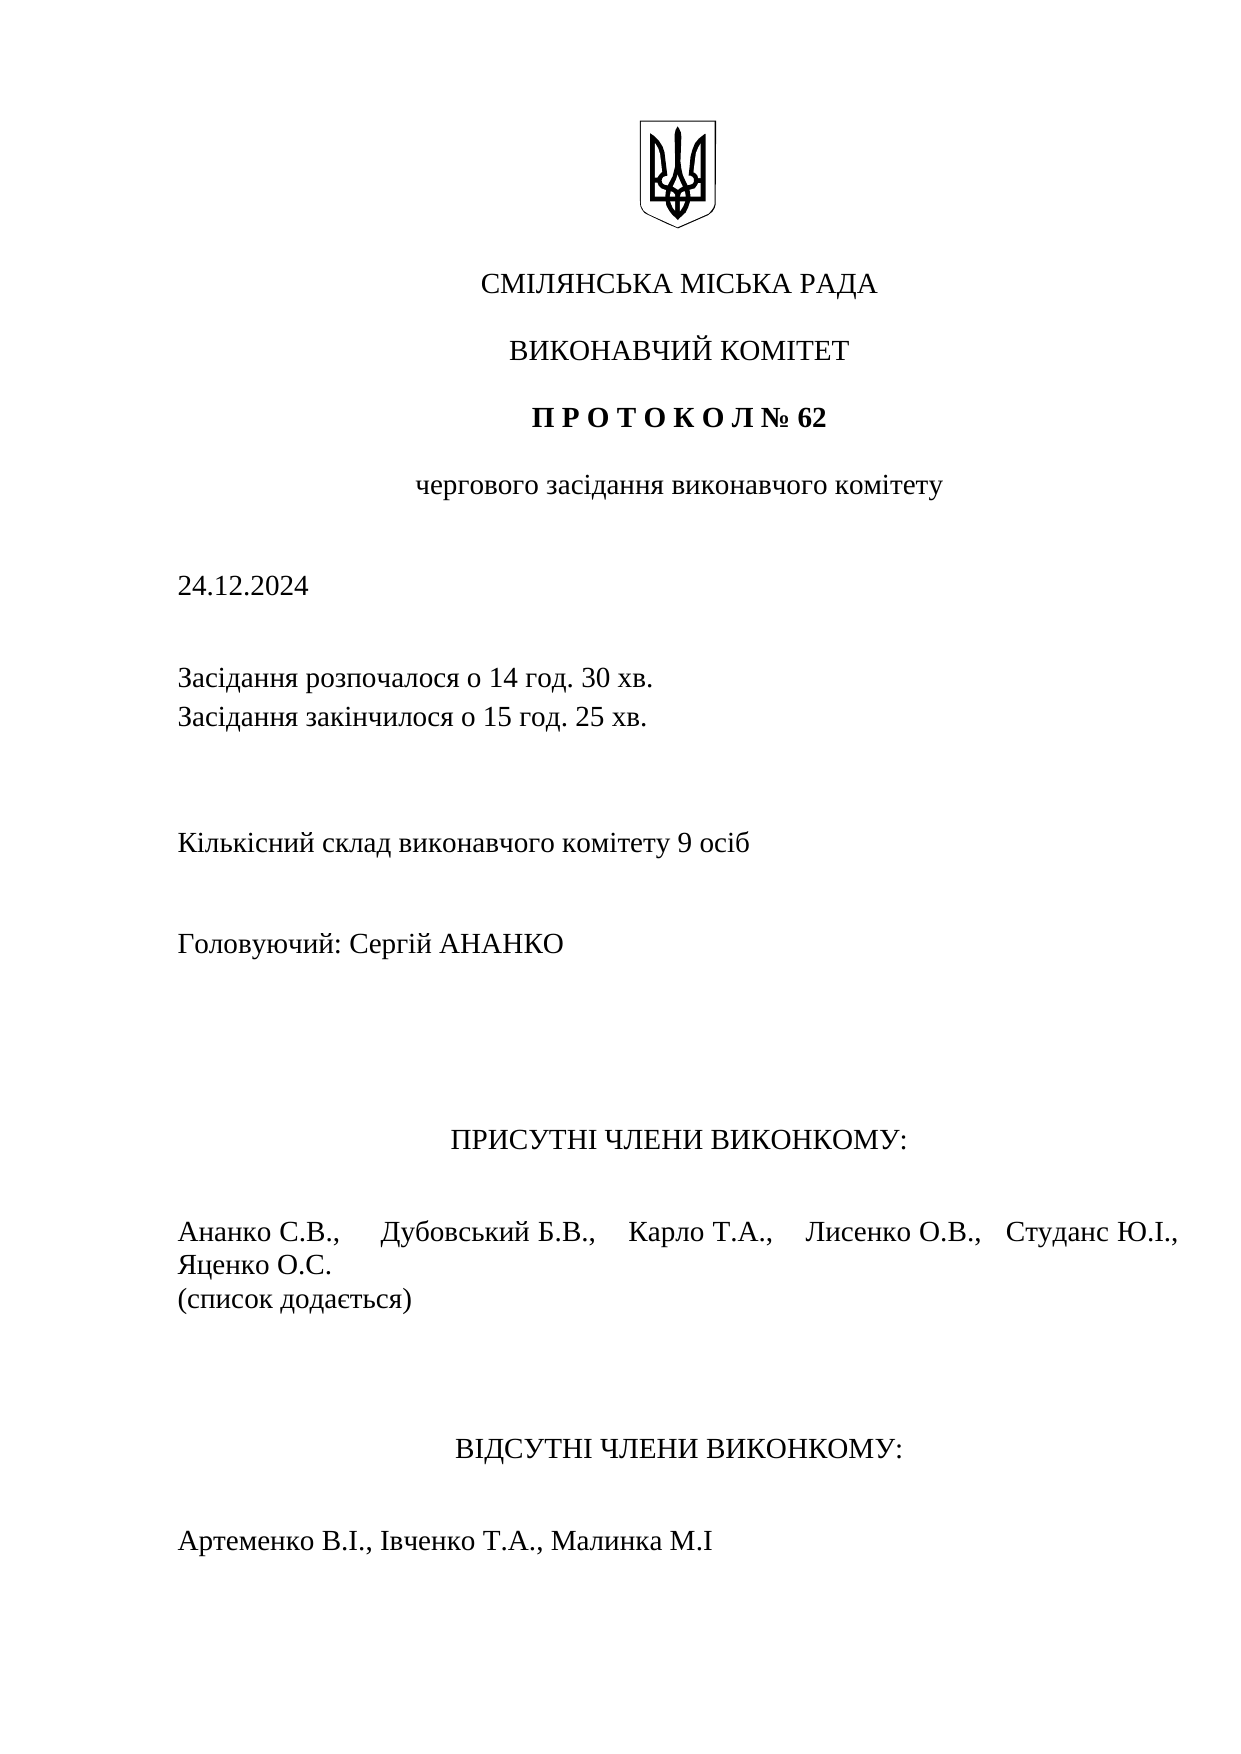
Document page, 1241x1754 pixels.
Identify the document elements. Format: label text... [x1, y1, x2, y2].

list Засідання закінчилося о 15 год. 25 хв. [177, 699, 1181, 733]
text ВИКОНАВЧИЙ КОМІТЕТ [177, 333, 1181, 366]
subtitle ВІДСУТНІ ЧЛЕНИ ВИКОНКОМУ: [177, 1432, 1181, 1465]
text Артеменко В.І., Івченко Т.А., Малинка М.І [177, 1523, 1181, 1557]
text 24.12.2024 [177, 568, 1181, 601]
subtitle ПРИСУТНІ ЧЛЕНИ ВИКОНКОМУ: [177, 1122, 1181, 1156]
list Засідання розпочалося о 14 год. 30 хв. [177, 661, 1181, 694]
text чергового засідання виконавчого комітету [177, 467, 1181, 501]
text П Р О Т О К О Л № 62 [177, 400, 1181, 433]
text (список додається) [177, 1281, 1181, 1314]
text Головуючий: Сергій АНАНКО [177, 926, 1181, 960]
text СМІЛЯНСЬКА МІСЬКА РАДА [177, 266, 1181, 299]
text Кількісний склад виконавчого комітету 9 осіб [177, 826, 1181, 859]
text Ананко С.В., Дубовський Б.В., Карло Т.А., Лисенко О.В., Студанс Ю.І., Яценко О.С. [177, 1214, 1181, 1281]
